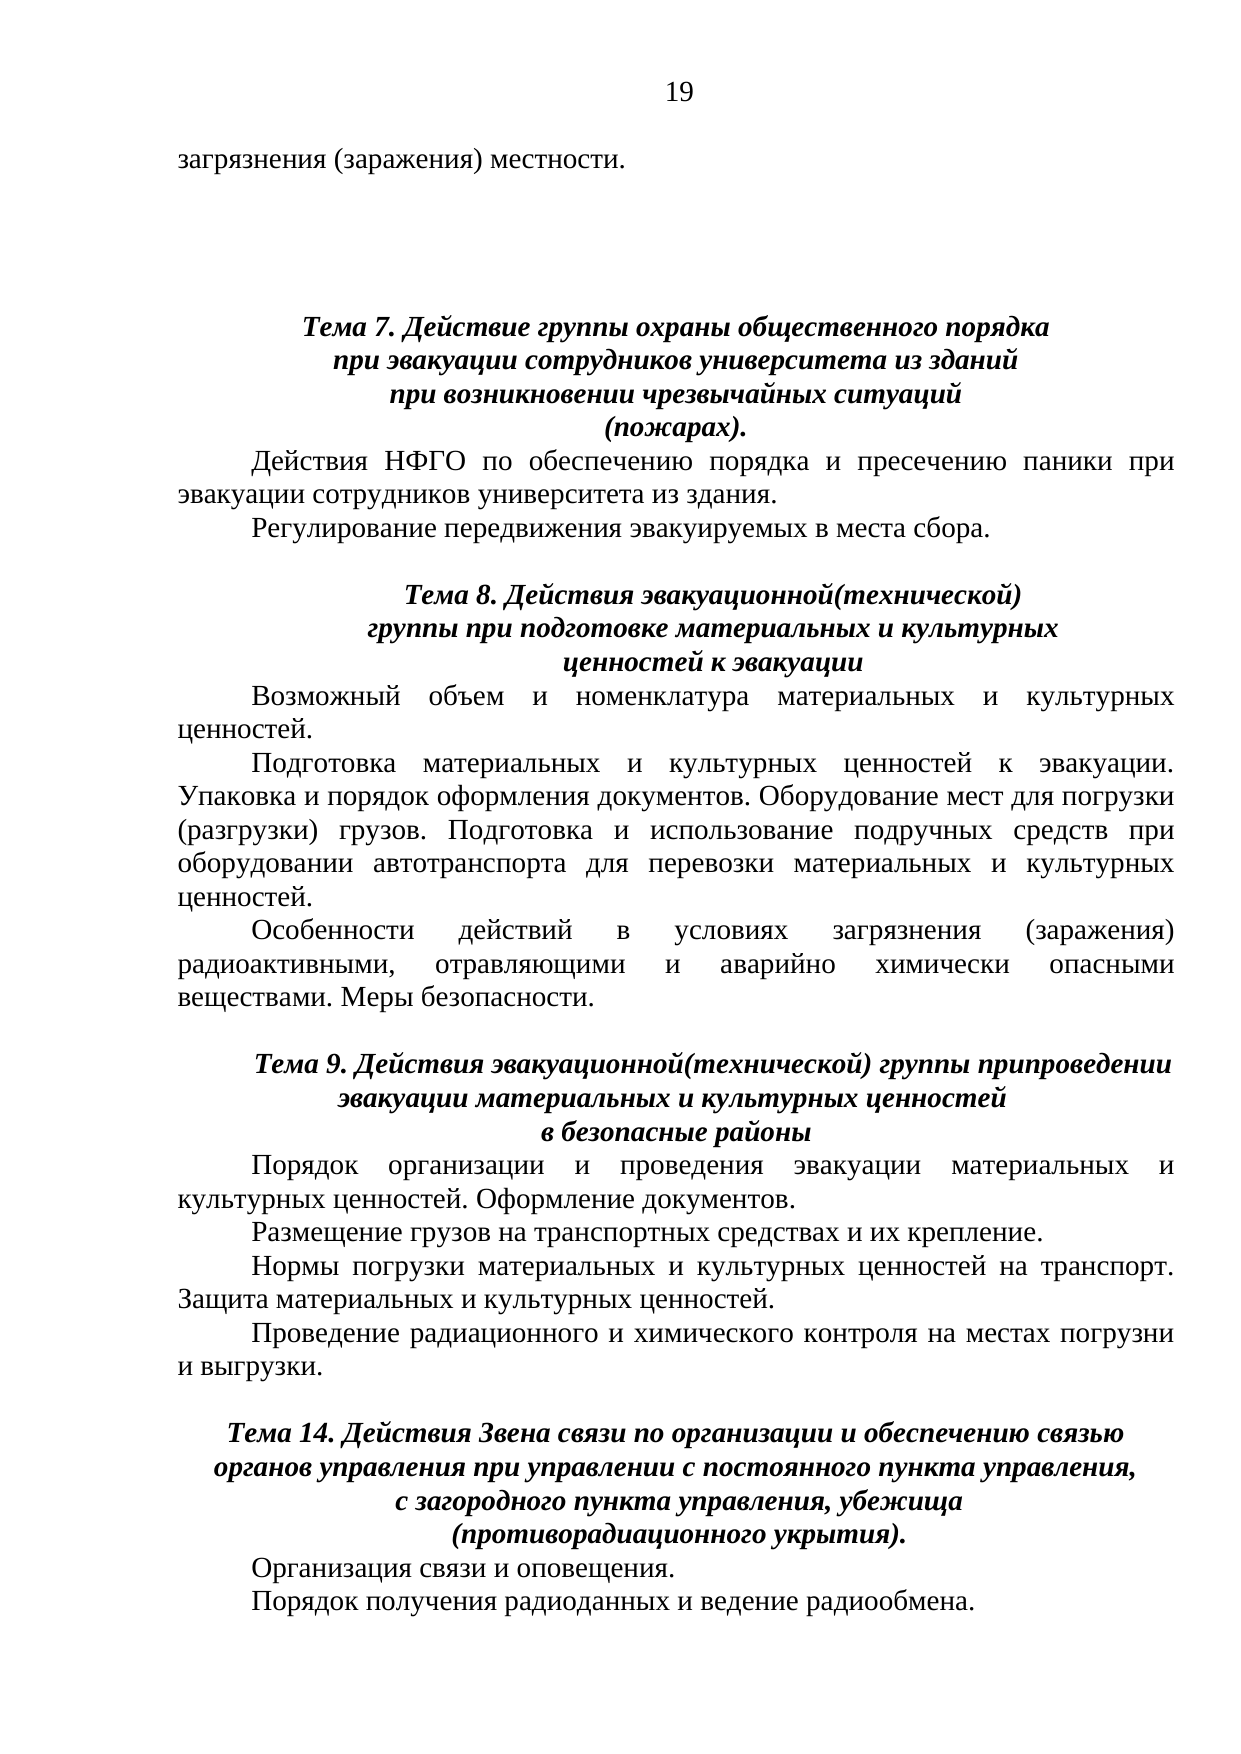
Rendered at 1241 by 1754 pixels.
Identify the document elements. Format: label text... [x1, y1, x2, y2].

text Особенности действий в условиях загрязнения (заражения) радиоактивными, отравляющими и аварийно химически опасными веществами. Меры безопасности. [177, 912, 1175, 1013]
text Тема 8. Действия эвакуационной(технической) [177, 577, 1175, 611]
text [177, 141, 1174, 174]
text (противорадиационного укрытия). [177, 1516, 1181, 1550]
text при эвакуации сотрудников университета из зданий [177, 342, 1174, 376]
text (пожарах). [177, 409, 1174, 443]
text Порядок организации и проведения эвакуации материальных и культурных ценностей. Оформление документов. [177, 1147, 1175, 1214]
text Действия НФГО по обеспечению порядка и пресечению паники при эвакуации сотрудников университета из здания. [177, 443, 1176, 510]
text группы при подготовке материальных и культурных [177, 611, 1175, 644]
text Регулирование передвижения эвакуируемых в места сбора. [177, 510, 1175, 543]
text Проведение радиационного и химического контроля на местах погрузни и выгрузки. [177, 1315, 1175, 1382]
text ценностей к эвакуации [177, 644, 1175, 678]
text Тема 14. Действия Звена связи по организации и обеспечению связью органов управления при управлении с постоянного пункта управления, с загородного пункта управления, убежища [177, 1416, 1181, 1516]
text Организация связи и оповещения. [177, 1550, 1181, 1583]
text Размещение грузов на транспортных средствах и их крепление. [177, 1214, 1175, 1248]
text Тема 9. Действия эвакуационной(технической) группы припроведении эвакуации материальных и культурных ценностей в безопасные районы [177, 1047, 1175, 1147]
text Нормы погрузки материальных и культурных ценностей на транспорт. Защита материальных и культурных ценностей. [177, 1248, 1175, 1315]
text Тема 7. Действие группы охраны общественного порядка [177, 309, 1174, 342]
text при возникновении чрезвычайных ситуаций [177, 376, 1174, 409]
text Возможный объем и номенклатура материальных и культурных ценностей. [177, 678, 1175, 745]
text Подготовка материальных и культурных ценностей к эвакуации. Упаковка и порядок оформления документов. Оборудование мест для погрузки (разгрузки) грузов. Подготовка и использование подручных средств при оборудовании автотранспорта для перевозки материальных и культурных ценностей. [177, 745, 1175, 912]
text Порядок получения радиоданных и ведение радиообмена. [177, 1583, 1181, 1617]
